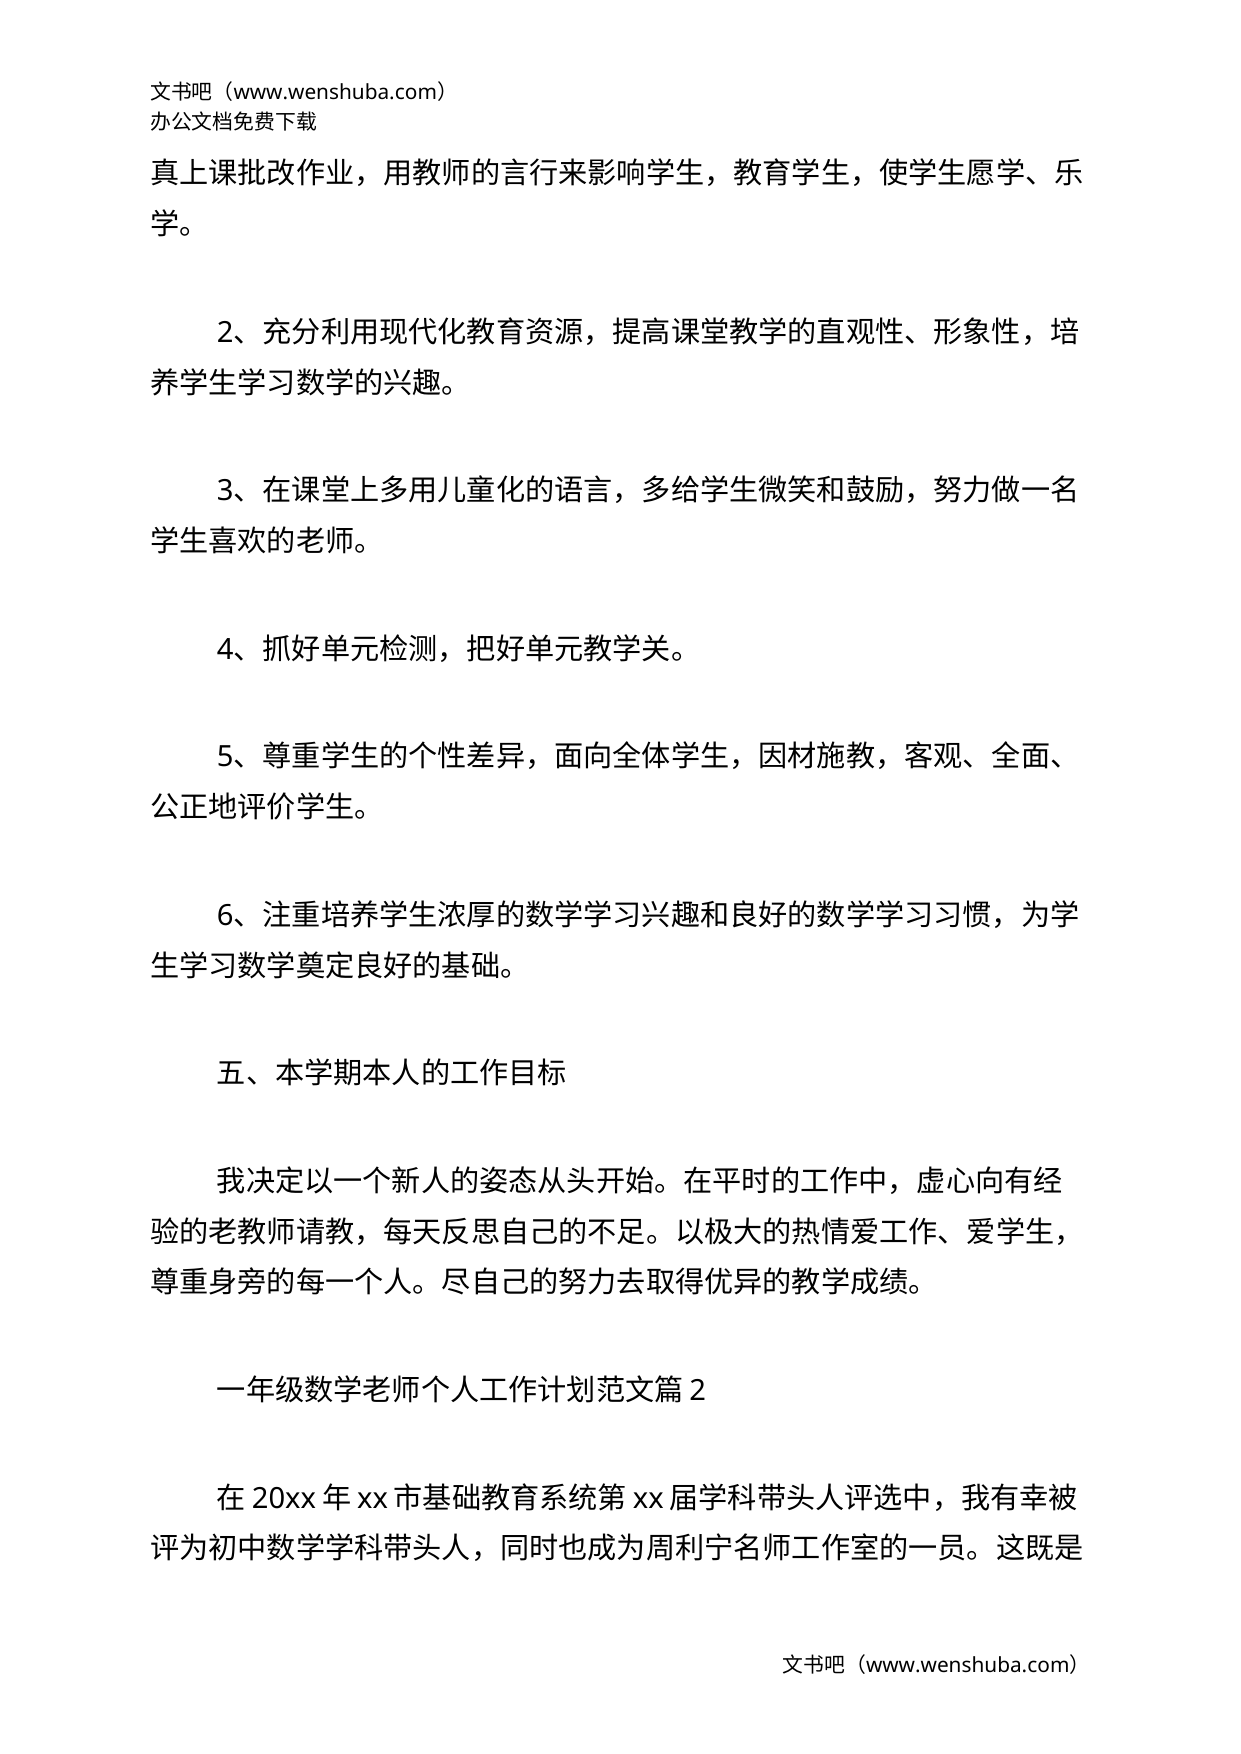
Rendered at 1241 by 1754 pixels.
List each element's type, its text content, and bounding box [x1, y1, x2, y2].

text 6、注重培养学生浓厚的数学学习兴趣和良好的数学学习习惯，为学生学习数学奠定良好的基础。 [150, 891, 1090, 984]
text 5、尊重学生的个性差异，面向全体学生，因材施教，客观、全面、公正地评价学生。 [150, 733, 1090, 826]
text 4、抓好单元检测，把好单元教学关。 [150, 625, 1090, 668]
text 我决定以一个新人的姿态从头开始。在平时的工作中，虚心向有经验的老教师请教，每天反思自己的不足。以极大的热情爱工作、爱学生，尊重身旁的每一个人。尽自己的努力去取得优异的教学成绩。 [150, 1157, 1090, 1301]
text 2、充分利用现代化教育资源，提高课堂教学的直观性、形象性，培养学生学习数学的兴趣。 [150, 308, 1090, 401]
text 一年级数学老师个人工作计划范文篇2 [150, 1366, 1090, 1409]
text 3、在课堂上多用儿童化的语言，多给学生微笑和鼓励，努力做一名学生喜欢的老师。 [150, 467, 1090, 560]
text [150, 150, 1090, 243]
text 五、本学期本人的工作目标 [150, 1050, 1090, 1092]
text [150, 1474, 1090, 1567]
